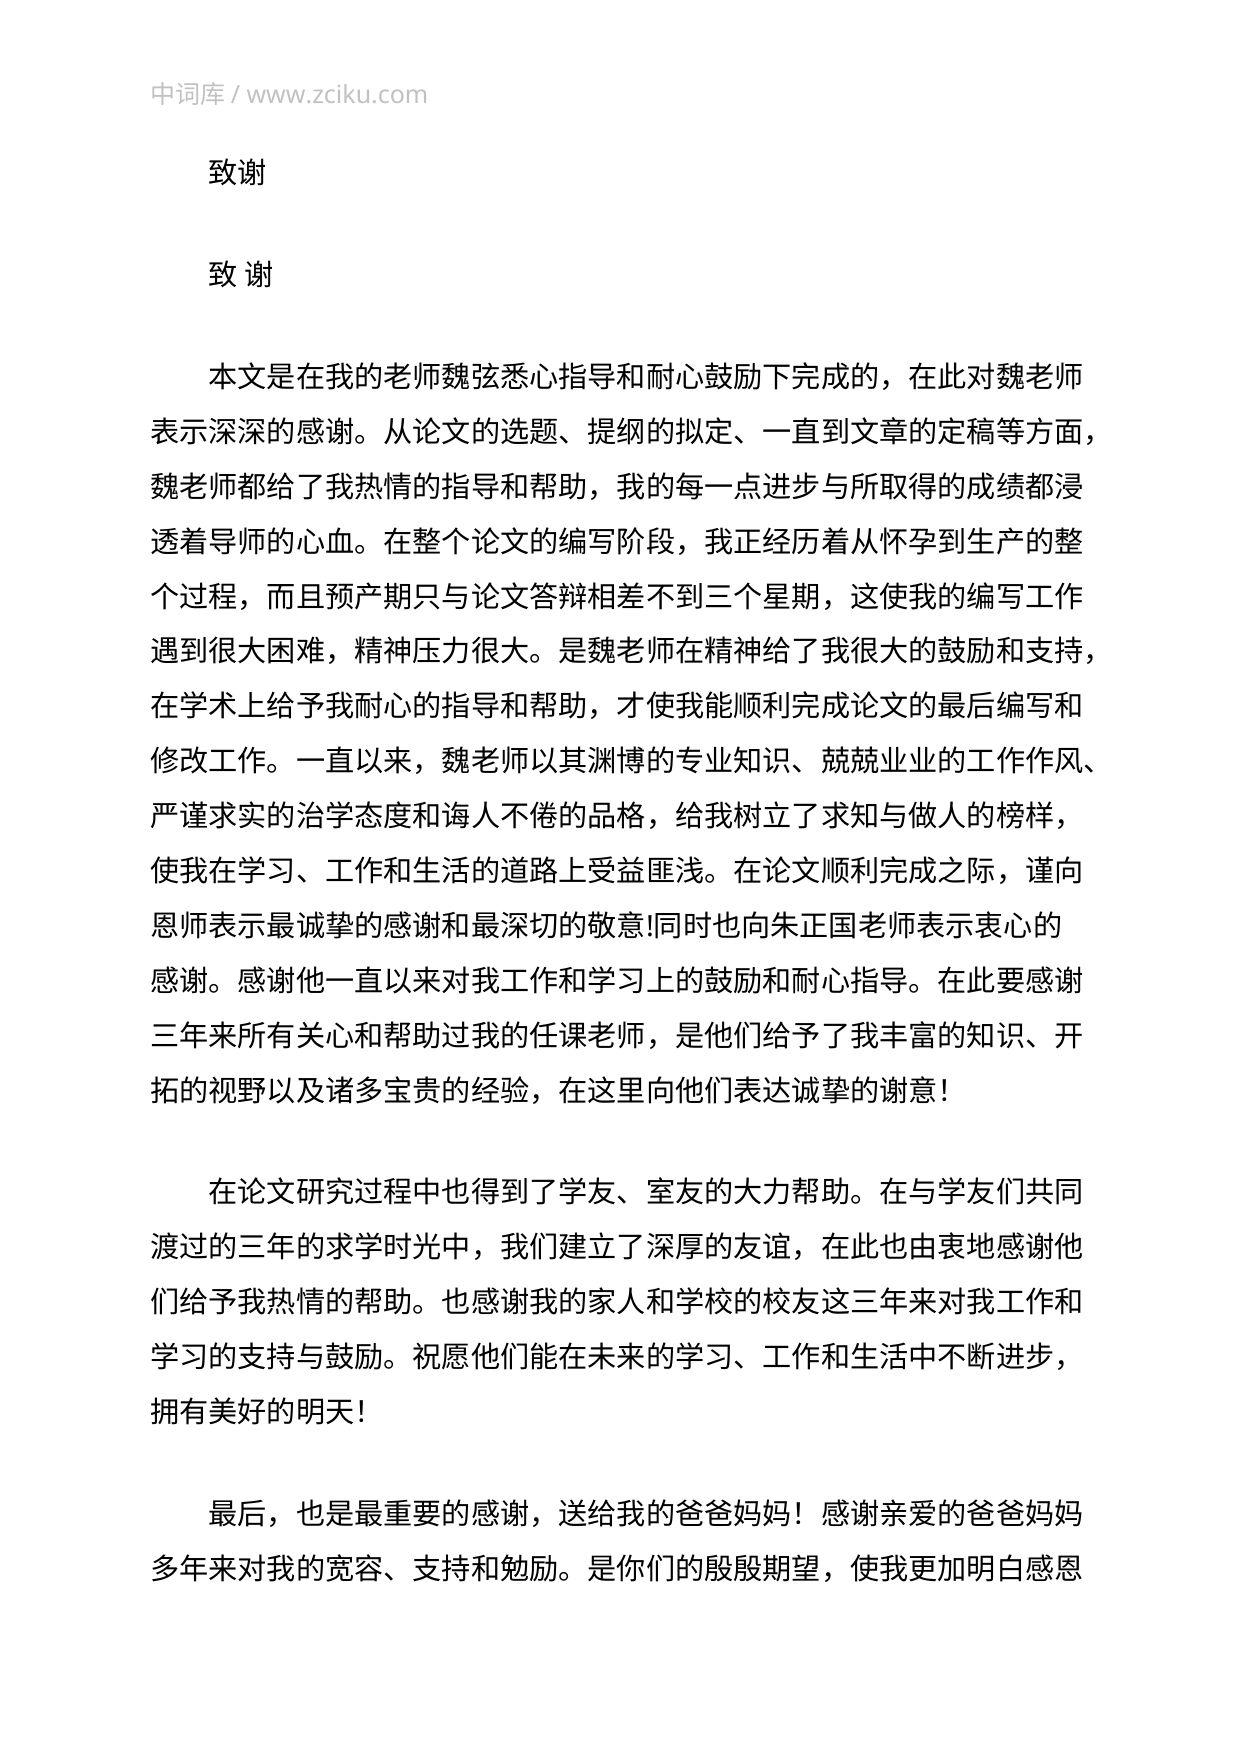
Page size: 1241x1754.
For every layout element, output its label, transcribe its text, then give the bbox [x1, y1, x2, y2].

text 在论文研究过程中也得到了学友、室友的大力帮助。在与学友们共同渡过的三年的求学时光中，我们建立了深厚的友谊，在此也由衷地感谢他们给予我热情的帮助。也感谢我的家人和学校的校友这三年来对我工作和学习的支持与鼓励。祝愿他们能在未来的学习、工作和生活中不断进步，拥有美好的明天！ [150, 1169, 1090, 1431]
text 本文是在我的老师魏弦悉心指导和耐心鼓励下完成的，在此对魏老师表示深深的感谢。从论文的选题、提纲的拟定、一直到文章的定稿等方面，魏老师都给了我热情的指导和帮助，我的每一点进步与所取得的成绩都浸透着导师的心血。在整个论文的编写阶段，我正经历着从怀孕到生产的整个过程，而且预产期只与论文答辩相差不到三个星期，这使我的编写工作遇到很大困难，精神压力很大。是魏老师在精神给了我很大的鼓励和支持，在学术上给予我耐心的指导和帮助，才使我能顺利完成论文的最后编写和修改工作。一直以来，魏老师以其渊博的专业知识、兢兢业业的工作作风、严谨求实的治学态度和诲人不倦的品格，给我树立了求知与做人的榜样，使我在学习、工作和生活的道路上受益匪浅。在论文顺利完成之际，谨向恩师表示最诚挚的感谢和最深切的敬意!同时也向朱正国老师表示衷心的感谢。感谢他一直以来对我工作和学习上的鼓励和耐心指导。在此要感谢三年来所有关心和帮助过我的任课老师，是他们给予了我丰富的知识、开拓的视野以及诸多宝贵的经验，在这里向他们表达诚挚的谢意！ [150, 353, 1090, 1109]
text 致谢 [150, 150, 1090, 192]
text 致 谢 [150, 252, 1090, 294]
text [150, 1490, 1090, 1588]
